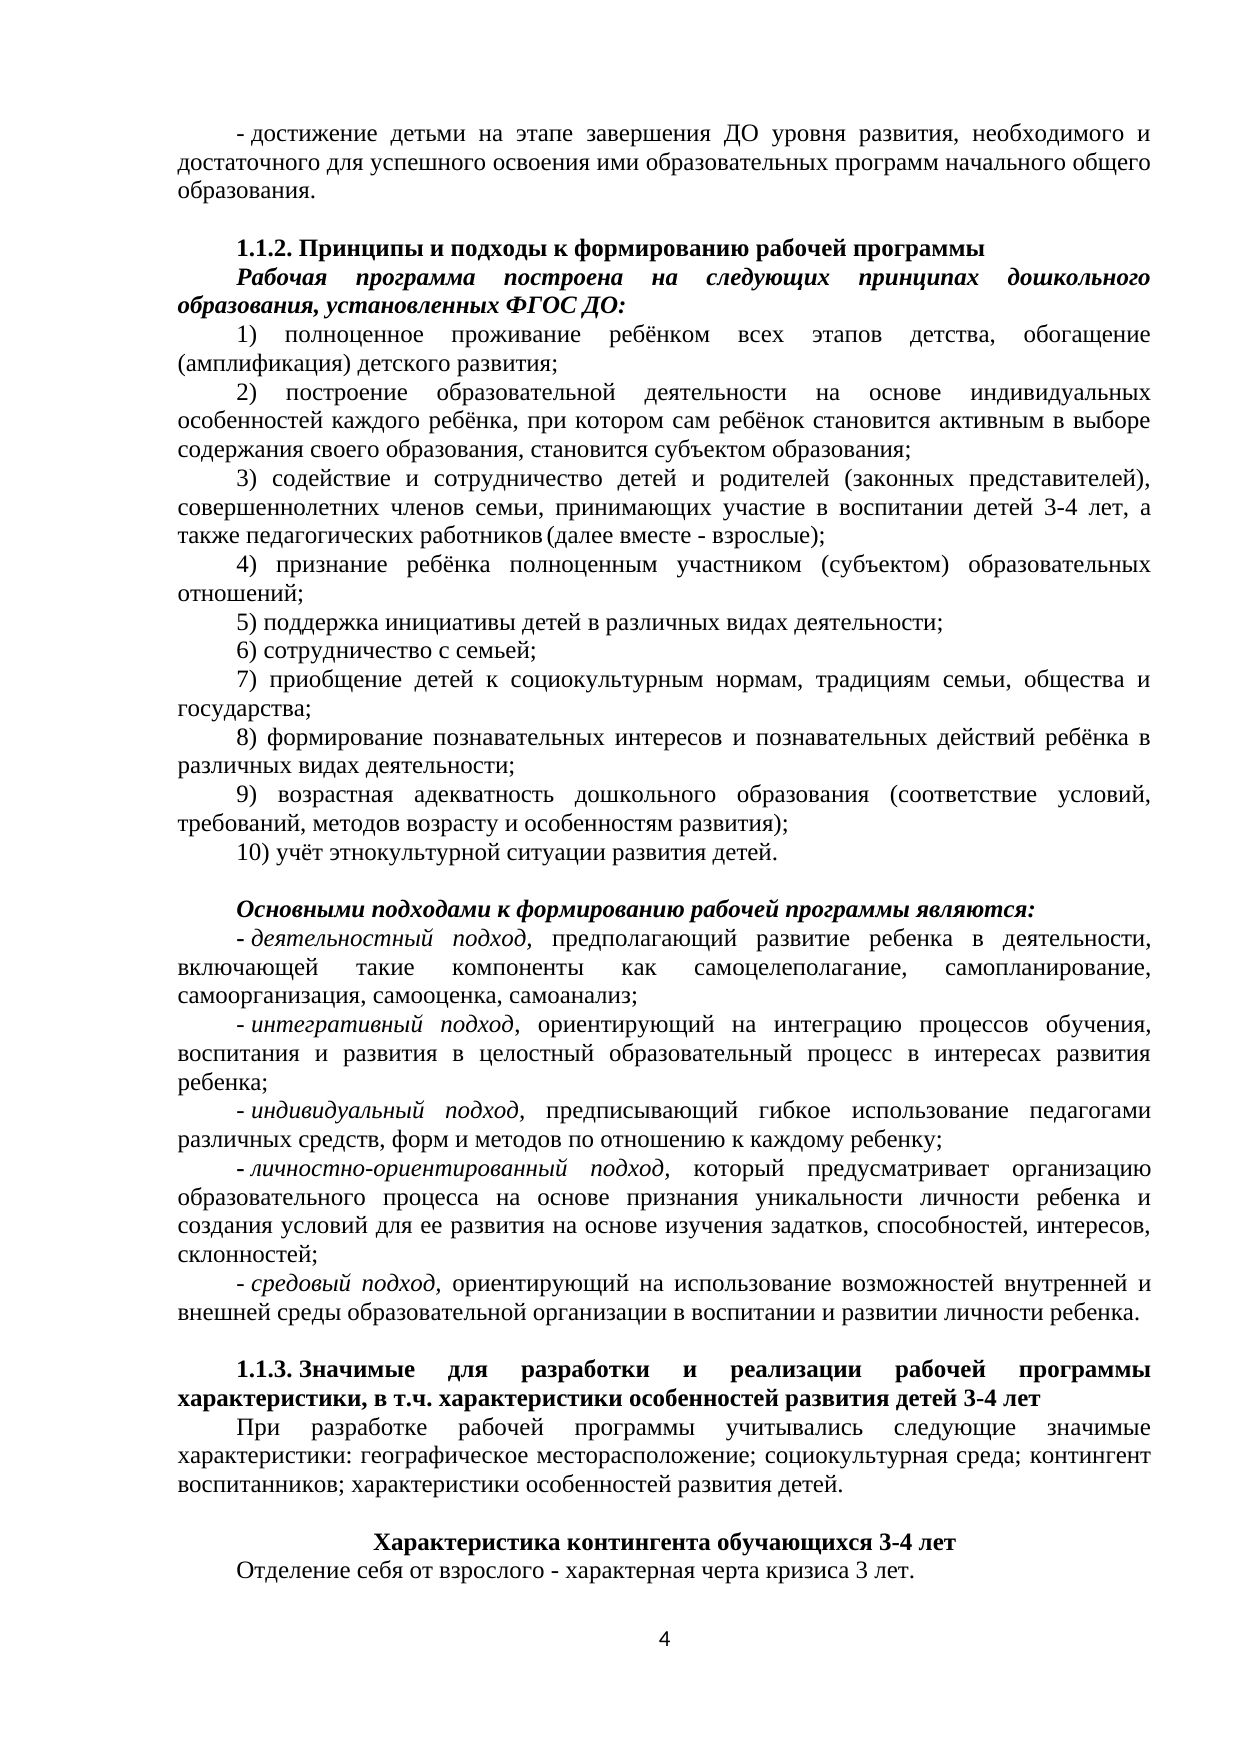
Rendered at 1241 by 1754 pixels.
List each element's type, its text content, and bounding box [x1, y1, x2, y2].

text Рабочая программа построена на следующих принципах дошкольного образования, установленных ФГОС ДО: [177, 262, 1152, 319]
text 10) учёт этнокультурной ситуации развития детей. [177, 837, 1152, 866]
text Характеристика контингента обучающихся 3-4 лет [177, 1527, 1152, 1556]
text Основными подходами к формированию рабочей программы являются: [177, 894, 1152, 923]
text - индивидуальный подход, предписывающий гибкое использование педагогами различных средств, форм и методов по отношению к каждому ребенку; [177, 1096, 1152, 1153]
text 6) сотрудничество с семьей; [177, 636, 1152, 664]
text 1.1.3. Значимые для разработки и реализации рабочей программы характеристики, в т.ч. характеристики особенностей развития детей 3-4 лет [177, 1354, 1152, 1412]
text - деятельностный подход, предполагающий развитие ребенка в деятельности, включающей такие компоненты как самоцелеполагание, самопланирование, самоорганизация, самооценка, самоанализ; [177, 923, 1152, 1009]
text - личностно-ориентированный подход, который предусматривает организацию образовательного процесса на основе признания уникальности личности ребенка и создания условий для ее развития на основе изучения задатков, способностей, интересов, склонностей; [177, 1153, 1152, 1268]
text 2) построение образовательной деятельности на основе индивидуальных особенностей каждого ребёнка, при котором сам ребёнок становится активным в выборе содержания своего образования, становится субъектом образования; [177, 377, 1152, 463]
text При разработке рабочей программы учитывались следующие значимые характеристики: географическое месторасположение; социокультурная среда; контингент воспитанников; характеристики особенностей развития детей. [177, 1412, 1152, 1498]
text 1) полноценное проживание ребёнком всех этапов детства, обогащение (амплификация) детского развития; [177, 319, 1152, 377]
text - интегративный подход, ориентирующий на интеграцию процессов обучения, воспитания и развития в целостный образовательный процесс в интересах развития ребенка; [177, 1009, 1152, 1096]
list Отделение себя от взрослого - характерная черта кризиса 3 лет. [177, 1556, 1152, 1584]
text - достижение детьми на этапе завершения ДО уровня развития, необходимого и достаточного для успешного освоения ими образовательных программ начального общего образования. [177, 118, 1152, 204]
text - cредовый подход, ориентирующий на использование возможностей внутренней и внешней среды образовательной организации в воспитании и развитии личности ребенка. [177, 1268, 1152, 1326]
text 4) признание ребёнка полноценным участником (субъектом) образовательных отношений; [177, 549, 1152, 607]
text 1.1.2. Принципы и подходы к формированию рабочей программы [177, 233, 1152, 262]
text 7) приобщение детей к социокультурным нормам, традициям семьи, общества и государства; [177, 664, 1152, 722]
text 8) формирование познавательных интересов и познавательных действий ребёнка в различных видах деятельности; [177, 722, 1152, 779]
text 9) возрастная адекватность дошкольного образования (соответствие условий, требований, методов возрасту и особенностям развития); [177, 779, 1152, 837]
text 5) поддержка инициативы детей в различных видах деятельности; [177, 607, 1152, 636]
text 3) содействие и сотрудничество детей и родителей (законных представителей), совершеннолетних членов семьи, принимающих участие в воспитании детей 3-4 лет, а также педагогических работников (далее вместе - взрослые); [177, 463, 1152, 549]
